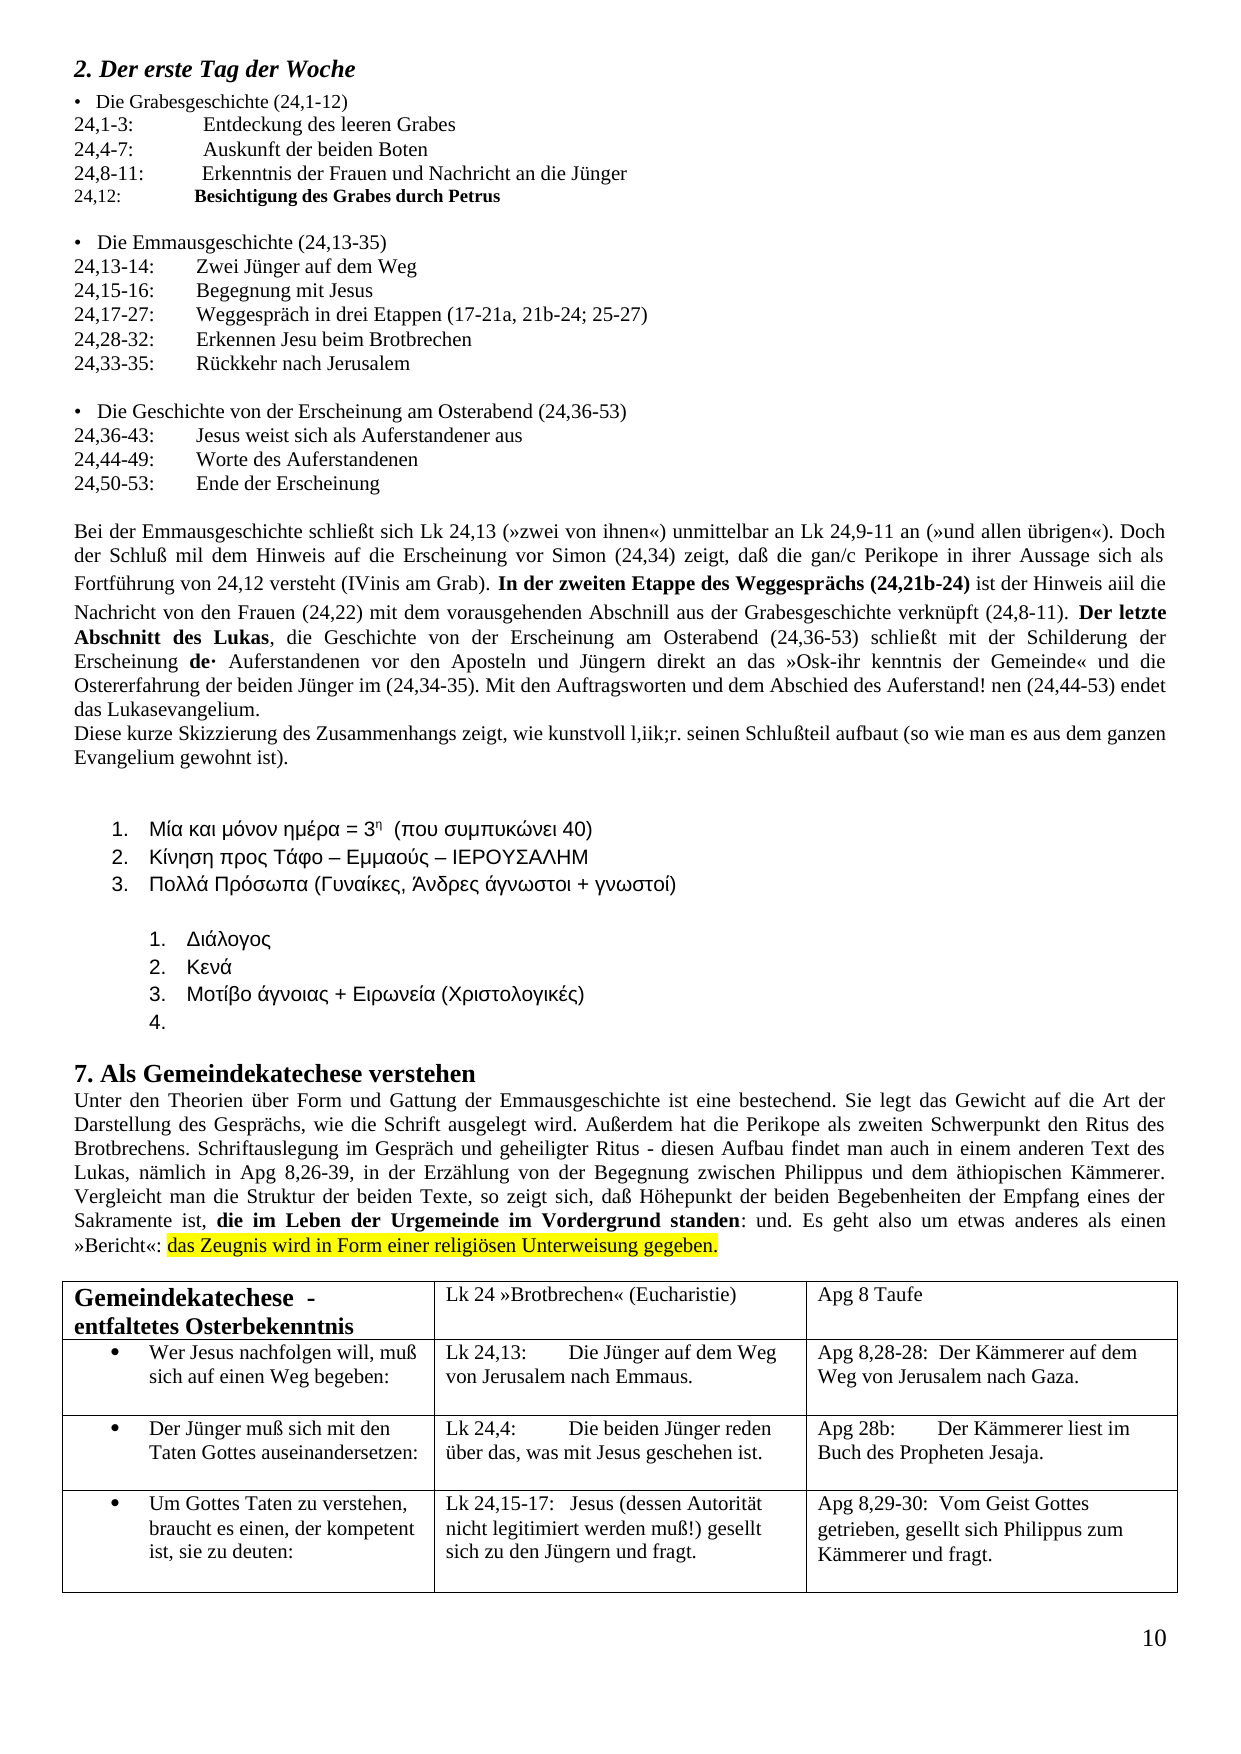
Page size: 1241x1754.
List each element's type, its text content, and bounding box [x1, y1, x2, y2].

text • Die Geschichte von der Erscheinung am Osterabend (24,36-53) [74, 399, 1167, 423]
list Μοτίβο άγνοιας + Ειρωνεία (Χριστολογικές) [149, 982, 1167, 1006]
table_cell Apg 8,28-28: Der Kämmerer auf dem Weg von Jerusalem nach Gaza. [807, 1340, 1177, 1415]
text Unter den Theorien über Form und Gattung der Emmausgeschichte ist eine bestechend. Sie legt das Gewicht auf die Art der Darstellung des Gesprächs, wie die Schrift ausgelegt wird. Außerdem hat die Perikope als zweiten Schwerpunkt den Ritus des Brotbrechens. Schriftauslegung im Gespräch und geheiligter Ritus - diesen Aufbau findet man auch in einem anderen Text des Lukas, nämlich in Apg 8,26-39, in der Erzählung von der Begegnung zwischen Philippus und dem äthiopischen Kämmerer. Vergleicht man die Struktur der beiden Texte, so zeigt sich, daß Höhepunkt der beiden Begebenheiten der Empfang eines der Sakramente ist, die im Leben der Urgemeinde im Vordergrund standen: und. Es geht also um etwas anderes als einen »Bericht«: das Zeugnis wird in Form einer religiösen Unterweisung gegeben. [74, 1088, 1167, 1257]
list Μία και μόνον ημέρα = 3η (που συμπυκώνει 40) [111, 817, 1167, 841]
text Bei der Emmausgeschichte schließt sich Lk 24,13 (»zwei von ihnen«) unmittelbar an Lk 24,9-11 an (»und allen übrigen«). Doch der Schluß mil dem Hinweis auf die Erscheinung vor Simon (24,34) zeigt, daß die gan/c Perikope in ihrer Aussage sich als Fortführung von 24,12 versteht (IVinis am Grab). In der zweiten Etappe des Weggesprächs (24,21b-24) ist der Hinweis aiil die Nachricht von den Frauen (24,22) mit dem vorausgehenden Abschnill aus der Grabesgeschichte verknüpft (24,8-11). Der letzte Abschnitt des Lukas, die Geschichte von der Erscheinung am Osterabend (24,36-53) schließt mit der Schilderung der Erscheinung de· Auferstandenen vor den Aposteln und Jüngern direkt an das »Osk-ihr kenntnis der Gemeinde« und die Ostererfahrung der beiden Jünger im (24,34-35). Mit den Auftragsworten und dem Abschied des Auferstand! nen (24,44-53) endet das Lukasevangelium. [74, 519, 1167, 721]
list Κενά [149, 955, 1167, 979]
list Πολλά Πρόσωπα (Γυναίκες, Άνδρες άγνωστοι + γνωστοί) [111, 872, 1167, 896]
text 7. Als Gemeindekatechese verstehen [74, 1058, 1167, 1088]
text 24,17-27: Weggespräch in drei Etappen (17-21a, 21b-24; 25-27) [74, 302, 1167, 326]
subtitle 2. Der erste Tag der Woche [74, 54, 1167, 83]
text 24,8-11: Erkenntnis der Frauen und Nachricht an die Jünger [74, 161, 1167, 184]
text 24,13-14: Zwei Jünger auf dem Weg [74, 254, 1167, 278]
text • Die Grabesgeschichte (24,1-12) [74, 89, 1167, 112]
table_cell Apg 28b: Der Kämmerer liest im Buch des Propheten Jesaja. [807, 1416, 1177, 1490]
table_cell Lk 24,4: Die beiden Jünger reden über das, was mit Jesus geschehen ist. [435, 1416, 806, 1490]
table_cell Apg 8,29-30: Vom Geist Gottes getrieben, gesellt sich Philippus zum Kämmerer und fragt. [807, 1491, 1177, 1592]
list Κίνηση προς Τάφο – Εμμαούς – ΙΕΡΟΥΣΑΛΗΜ [111, 845, 1167, 869]
text 24,50-53: Ende der Erscheinung [74, 471, 1167, 495]
list Διάλογος [149, 927, 1167, 951]
text 24,33-35: Rückkehr nach Jerusalem [74, 351, 1167, 374]
text 24,28-32: Erkennen Jesu beim Brotbrechen [74, 326, 1167, 351]
table_header Apg 8 Taufe [807, 1282, 1177, 1339]
table_cell Um Gottes Taten zu verstehen, braucht es einen, der kompetent ist, sie zu deuten: [63, 1491, 434, 1592]
text 24,36-43: Jesus weist sich als Auferstandener aus [74, 423, 1167, 447]
text Diese kurze Skizzierung des Zusammenhangs zeigt, wie kunstvoll l,iik;r. seinen Schlußteil aufbaut (so wie man es aus dem ganzen Evangelium gewohnt ist). [74, 721, 1167, 769]
table_cell Lk 24,13: Die Jünger auf dem Weg von Jerusalem nach Emmaus. [435, 1340, 806, 1415]
text 24,12: Besichtigung des Grabes durch Petrus [74, 184, 1167, 206]
text • Die Emmausgeschichte (24,13-35) [74, 230, 1167, 254]
text 24,44-49: Worte des Auferstandenen [74, 447, 1167, 471]
table_header Gemeindekatechese - entfaltetes Osterbekenntnis [63, 1282, 434, 1339]
text 24,15-16: Begegnung mit Jesus [74, 278, 1167, 302]
table_cell Lk 24,15-17: Jesus (dessen Autorität nicht legitimiert werden muß!) gesellt sich zu den Jüngern und fragt. [435, 1491, 806, 1592]
table_cell Wer Jesus nachfolgen will, muß sich auf einen Weg begeben: [63, 1340, 434, 1415]
text 24,4-7: Auskunft der beiden Boten [74, 136, 1167, 161]
text 24,1-3: Entdeckung des leeren Grabes [74, 112, 1167, 136]
table_cell Der Jünger muß sich mit den Taten Gottes auseinandersetzen: [63, 1416, 434, 1490]
table_header Lk 24 »Brotbrechen« (Eucharistie) [435, 1282, 806, 1339]
